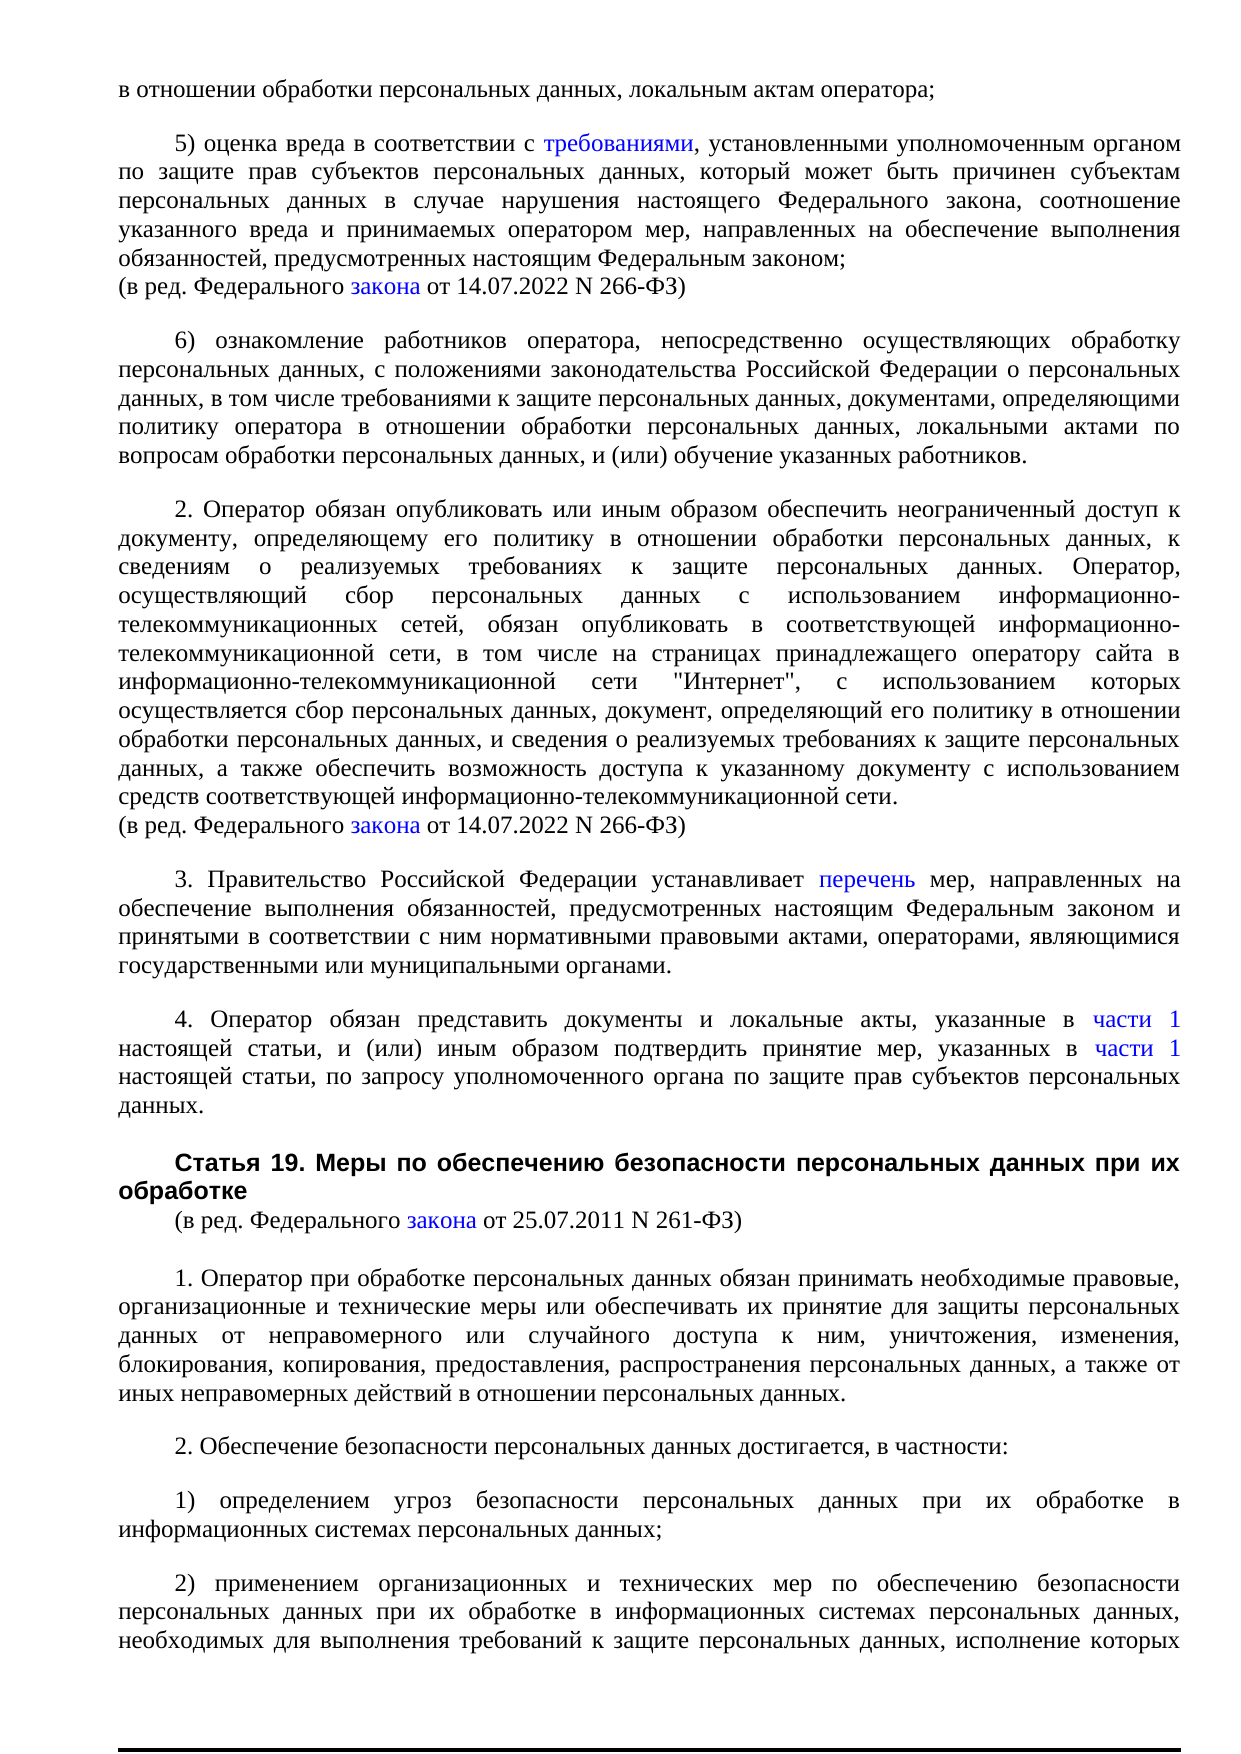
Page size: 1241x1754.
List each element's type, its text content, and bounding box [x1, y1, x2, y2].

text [118, 1568, 1181, 1654]
text 5) оценка вреда в соответствии с требованиями, установленными уполномоченным органом по защите прав субъектов персональных данных, который может быть причинен субъектам персональных данных в случае нарушения настоящего Федерального закона, соотношение указанного вреда и принимаемых оператором мер, направленных на обеспечение выполнения обязанностей, предусмотренных настоящим Федеральным законом; [118, 128, 1181, 271]
text 1) определением угроз безопасности персональных данных при их обработке в информационных системах персональных данных; [118, 1485, 1181, 1543]
text (в ред. Федерального закона от 14.07.2022 N 266-ФЗ) [118, 271, 1181, 300]
text 2. Обеспечение безопасности персональных данных достигается, в частности: [118, 1431, 1181, 1460]
text 2. Оператор обязан опубликовать или иным образом обеспечить неограниченный доступ к документу, определяющему его политику в отношении обработки персональных данных, к сведениям о реализуемых требованиях к защите персональных данных. Оператор, осуществляющий сбор персональных данных с использованием информационно-телекоммуникационных сетей, обязан опубликовать в соответствующей информационно-телекоммуникационной сети, в том числе на страницах принадлежащего оператору сайта в информационно-телекоммуникационной сети "Интернет", с использованием которых осуществляется сбор персональных данных, документ, определяющий его политику в отношении обработки персональных данных, и сведения о реализуемых требованиях к защите персональных данных, а также обеспечить возможность доступа к указанному документу с использованием средств соответствующей информационно-телекоммуникационной сети. [118, 494, 1181, 810]
text 4. Оператор обязан представить документы и локальные акты, указанные в части 1 настоящей статьи, и (или) иным образом подтвердить принятие мер, указанных в части 1 настоящей статьи, по запросу уполномоченного органа по защите прав субъектов персональных данных. [118, 1004, 1181, 1119]
text (в ред. Федерального закона от 25.07.2011 N 261-ФЗ) [118, 1205, 1181, 1234]
text (в ред. Федерального закона от 14.07.2022 N 266-ФЗ) [118, 810, 1181, 839]
title Статья 19. Меры по обеспечению безопасности персональных данных при их обработке [118, 1148, 1181, 1205]
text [118, 74, 1181, 103]
text 1. Оператор при обработке персональных данных обязан принимать необходимые правовые, организационные и технические меры или обеспечивать их принятие для защиты персональных данных от неправомерного или случайного доступа к ним, уничтожения, изменения, блокирования, копирования, предоставления, распространения персональных данных, а также от иных неправомерных действий в отношении персональных данных. [118, 1263, 1181, 1406]
text 6) ознакомление работников оператора, непосредственно осуществляющих обработку персональных данных, с положениями законодательства Российской Федерации о персональных данных, в том числе требованиями к защите персональных данных, документами, определяющими политику оператора в отношении обработки персональных данных, локальными актами по вопросам обработки персональных данных, и (или) обучение указанных работников. [118, 325, 1181, 469]
text 3. Правительство Российской Федерации устанавливает перечень мер, направленных на обеспечение выполнения обязанностей, предусмотренных настоящим Федеральным законом и принятыми в соответствии с ним нормативными правовыми актами, операторами, являющимися государственными или муниципальными органами. [118, 864, 1181, 979]
